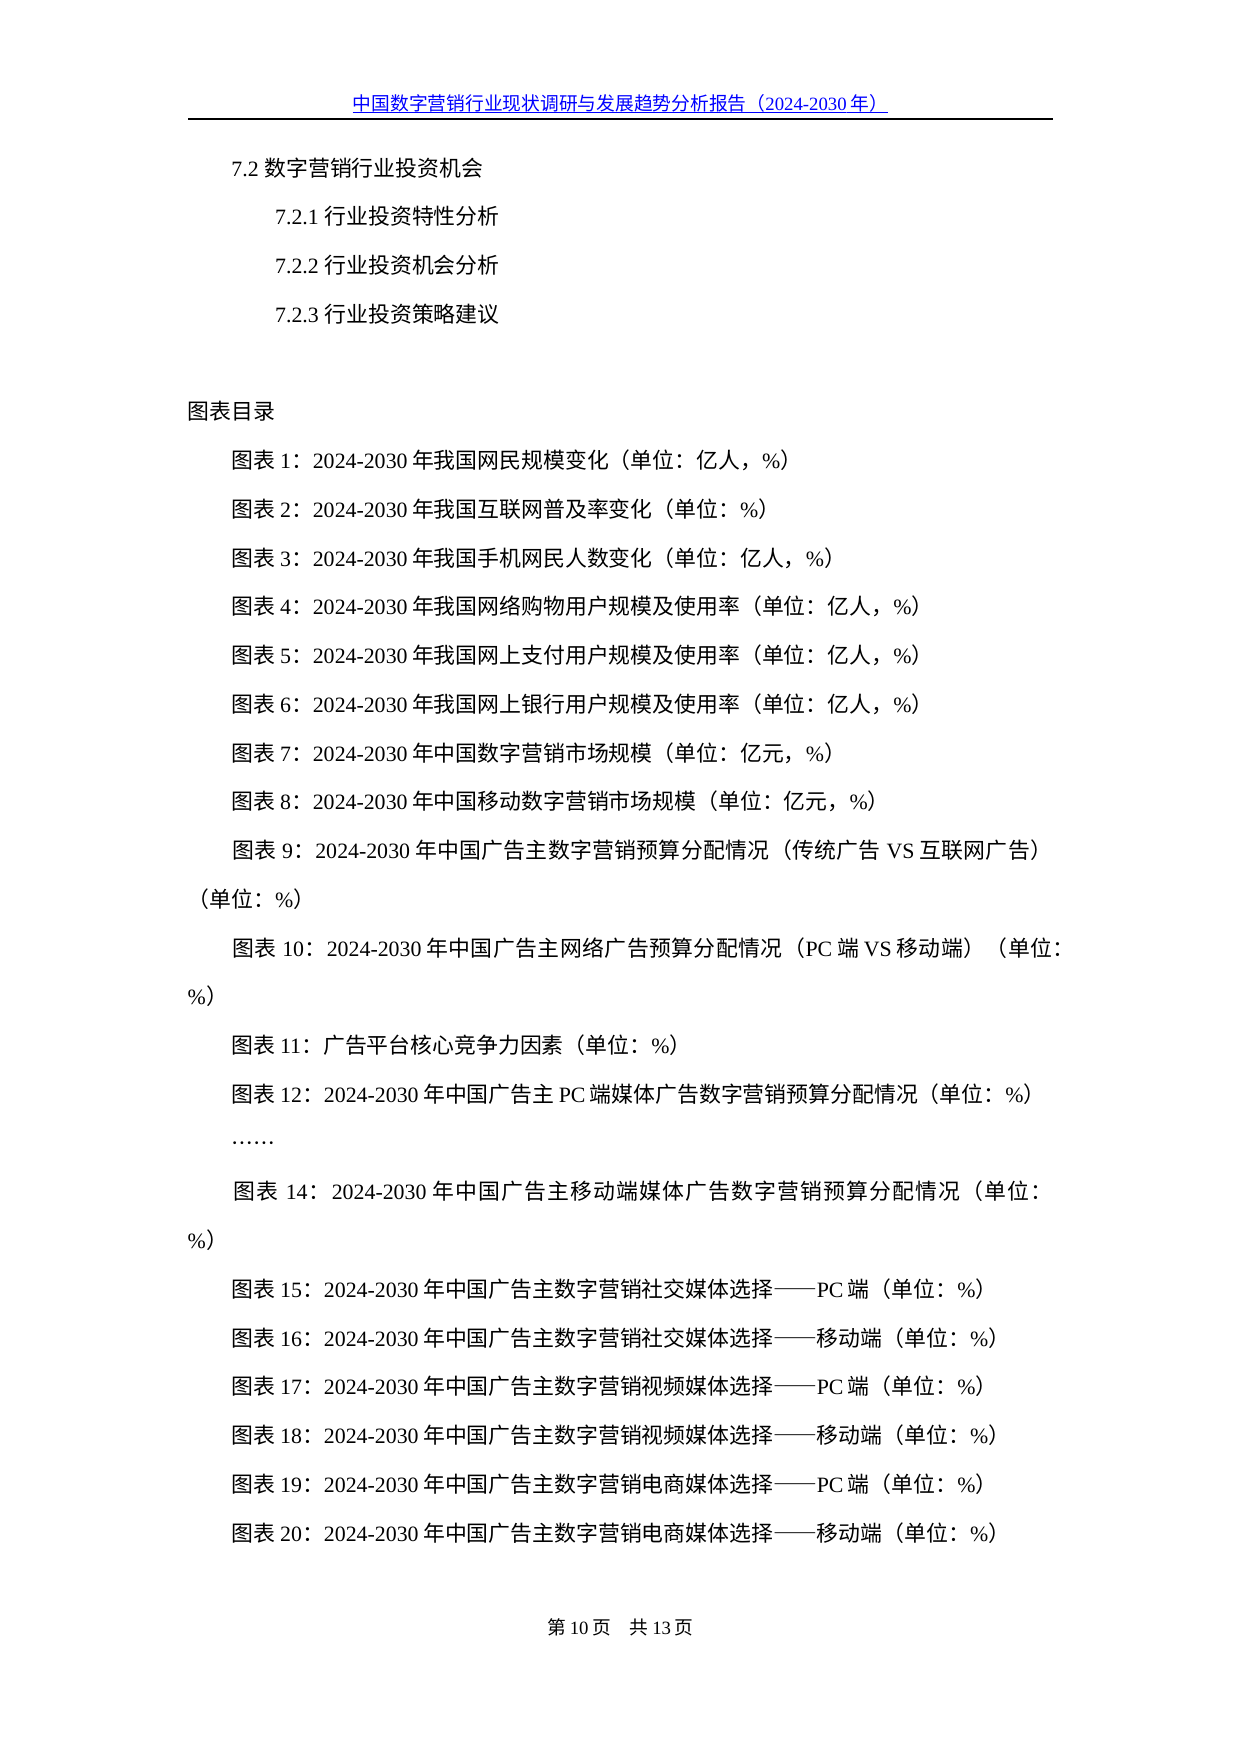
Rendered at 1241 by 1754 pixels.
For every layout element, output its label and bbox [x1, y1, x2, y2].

text [187, 150, 1053, 1548]
